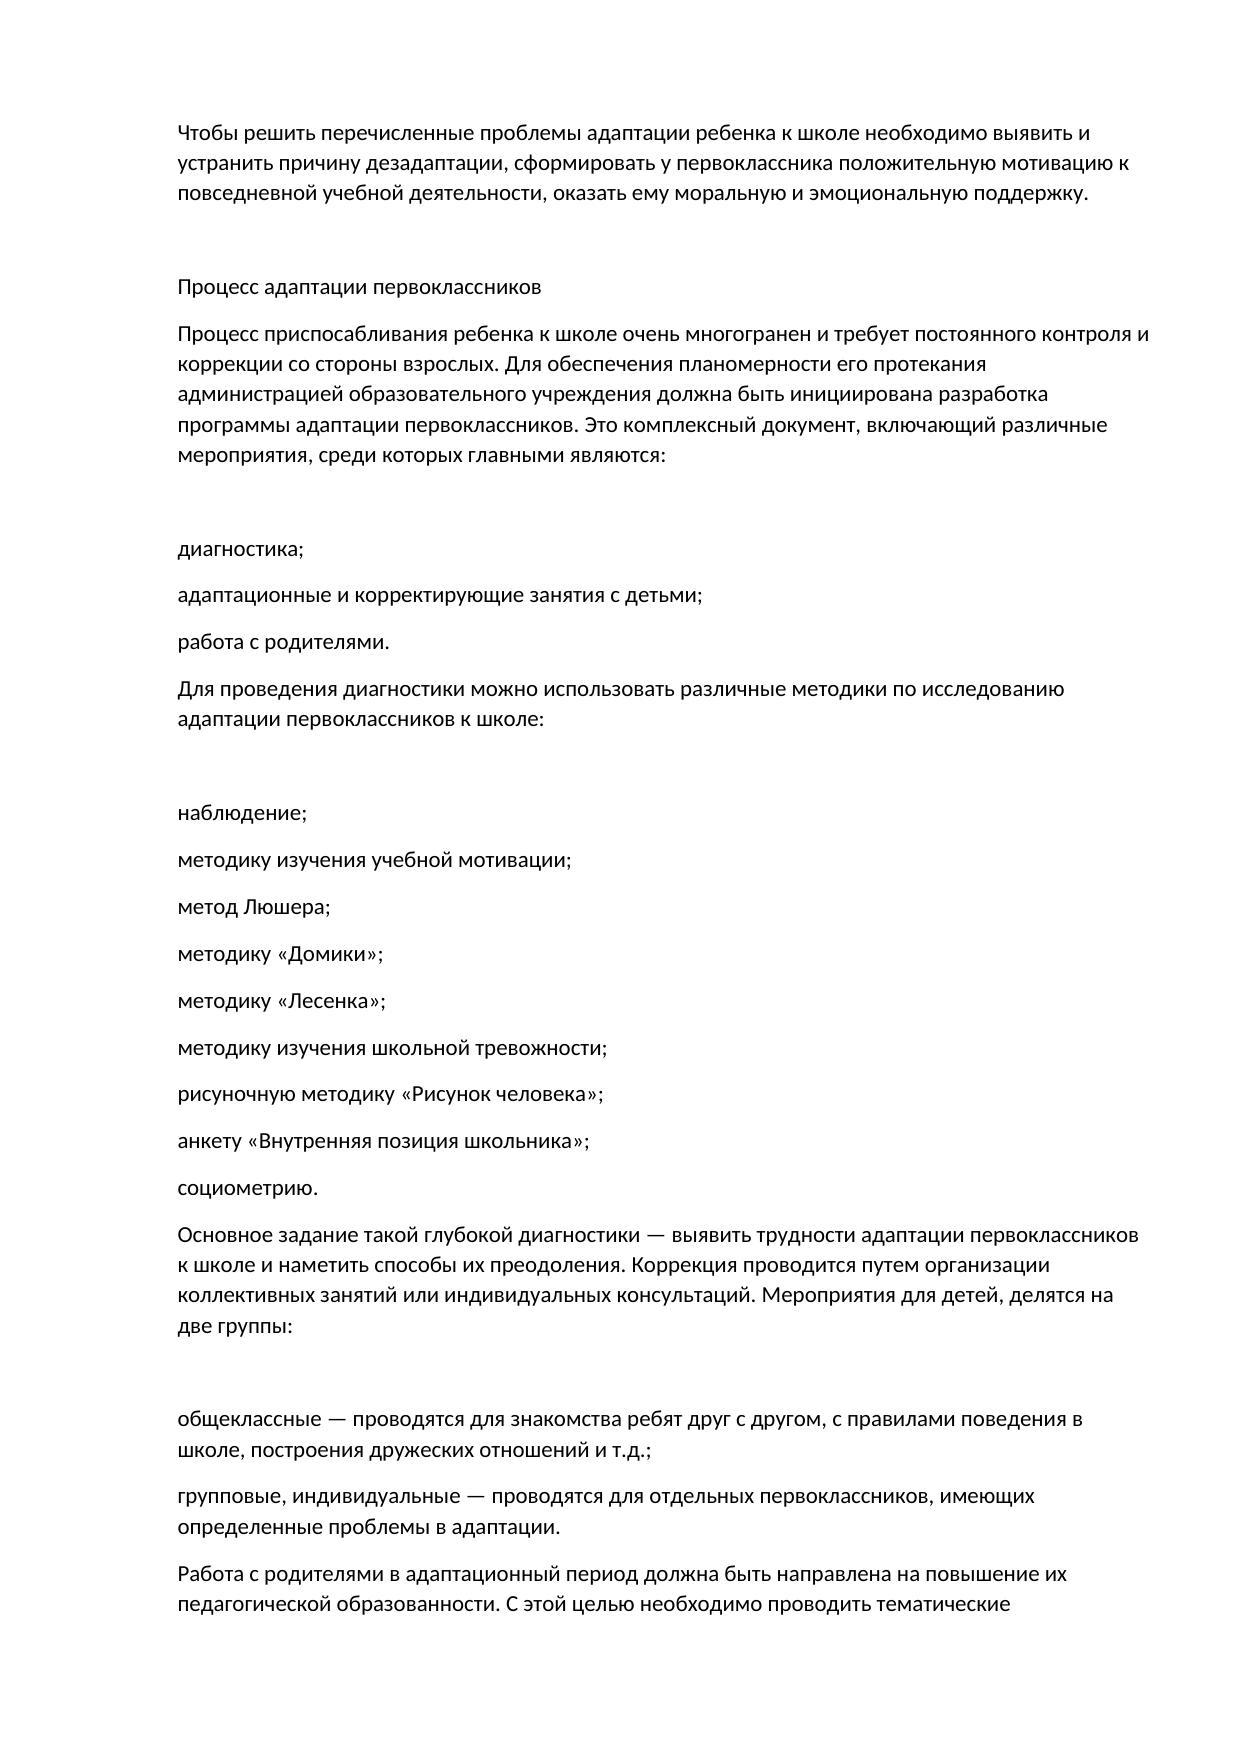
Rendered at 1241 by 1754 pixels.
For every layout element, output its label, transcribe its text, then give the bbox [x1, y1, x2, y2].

text общеклассные — проводятся для знакомства ребят друг с другом, с правилами поведения в школе, построения дружеских отношений и т.д.; [177, 1404, 1152, 1463]
text Основное задание такой глубокой диагностики — выявить трудности адаптации первоклассников к школе и наметить способы их преодоления. Коррекция проводится путем организации коллективных занятий или индивидуальных консультаций. Мероприятия для детей, делятся на две группы: [177, 1220, 1152, 1339]
text наблюдение; [177, 798, 1152, 826]
text методику «Домики»; [177, 939, 1152, 967]
text методику изучения учебной мотивации; [177, 845, 1152, 873]
text рисуночную методику «Рисунок человека»; [177, 1079, 1152, 1108]
text методику «Лесенка»; [177, 986, 1152, 1014]
text диагностика; [177, 534, 1152, 562]
text методику изучения школьной тревожности; [177, 1033, 1152, 1061]
text групповые, индивидуальные — проводятся для отдельных первоклассников, имеющих определенные проблемы в адаптации. [177, 1482, 1152, 1540]
text анкету «Внутренняя позиция школьника»; [177, 1126, 1152, 1154]
text метод Люшера; [177, 892, 1152, 920]
text Процесс адаптации первоклассников [177, 272, 1152, 300]
text социометрию. [177, 1173, 1152, 1201]
text Процесс приспосабливания ребенка к школе очень многогранен и требует постоянного контроля и коррекции со стороны взрослых. Для обеспечения планомерности его протекания администрацией образовательного учреждения должна быть инициирована разработка программы адаптации первоклассников. Это комплексный документ, включающий различные мероприятия, среди которых главными являются: [177, 319, 1152, 468]
text работа с родителями. [177, 627, 1152, 656]
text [177, 1559, 1152, 1617]
text Чтобы решить перечисленные проблемы адаптации ребенка к школе необходимо выявить и устранить причину дезадаптации, сформировать у первоклассника положительную мотивацию к повседневной учебной деятельности, оказать ему моральную и эмоциональную поддержку. [177, 118, 1152, 207]
text адаптационные и корректирующие занятия с детьми; [177, 581, 1152, 609]
text Для проведения диагностики можно использовать различные методики по исследованию адаптации первоклассников к школе: [177, 674, 1152, 733]
